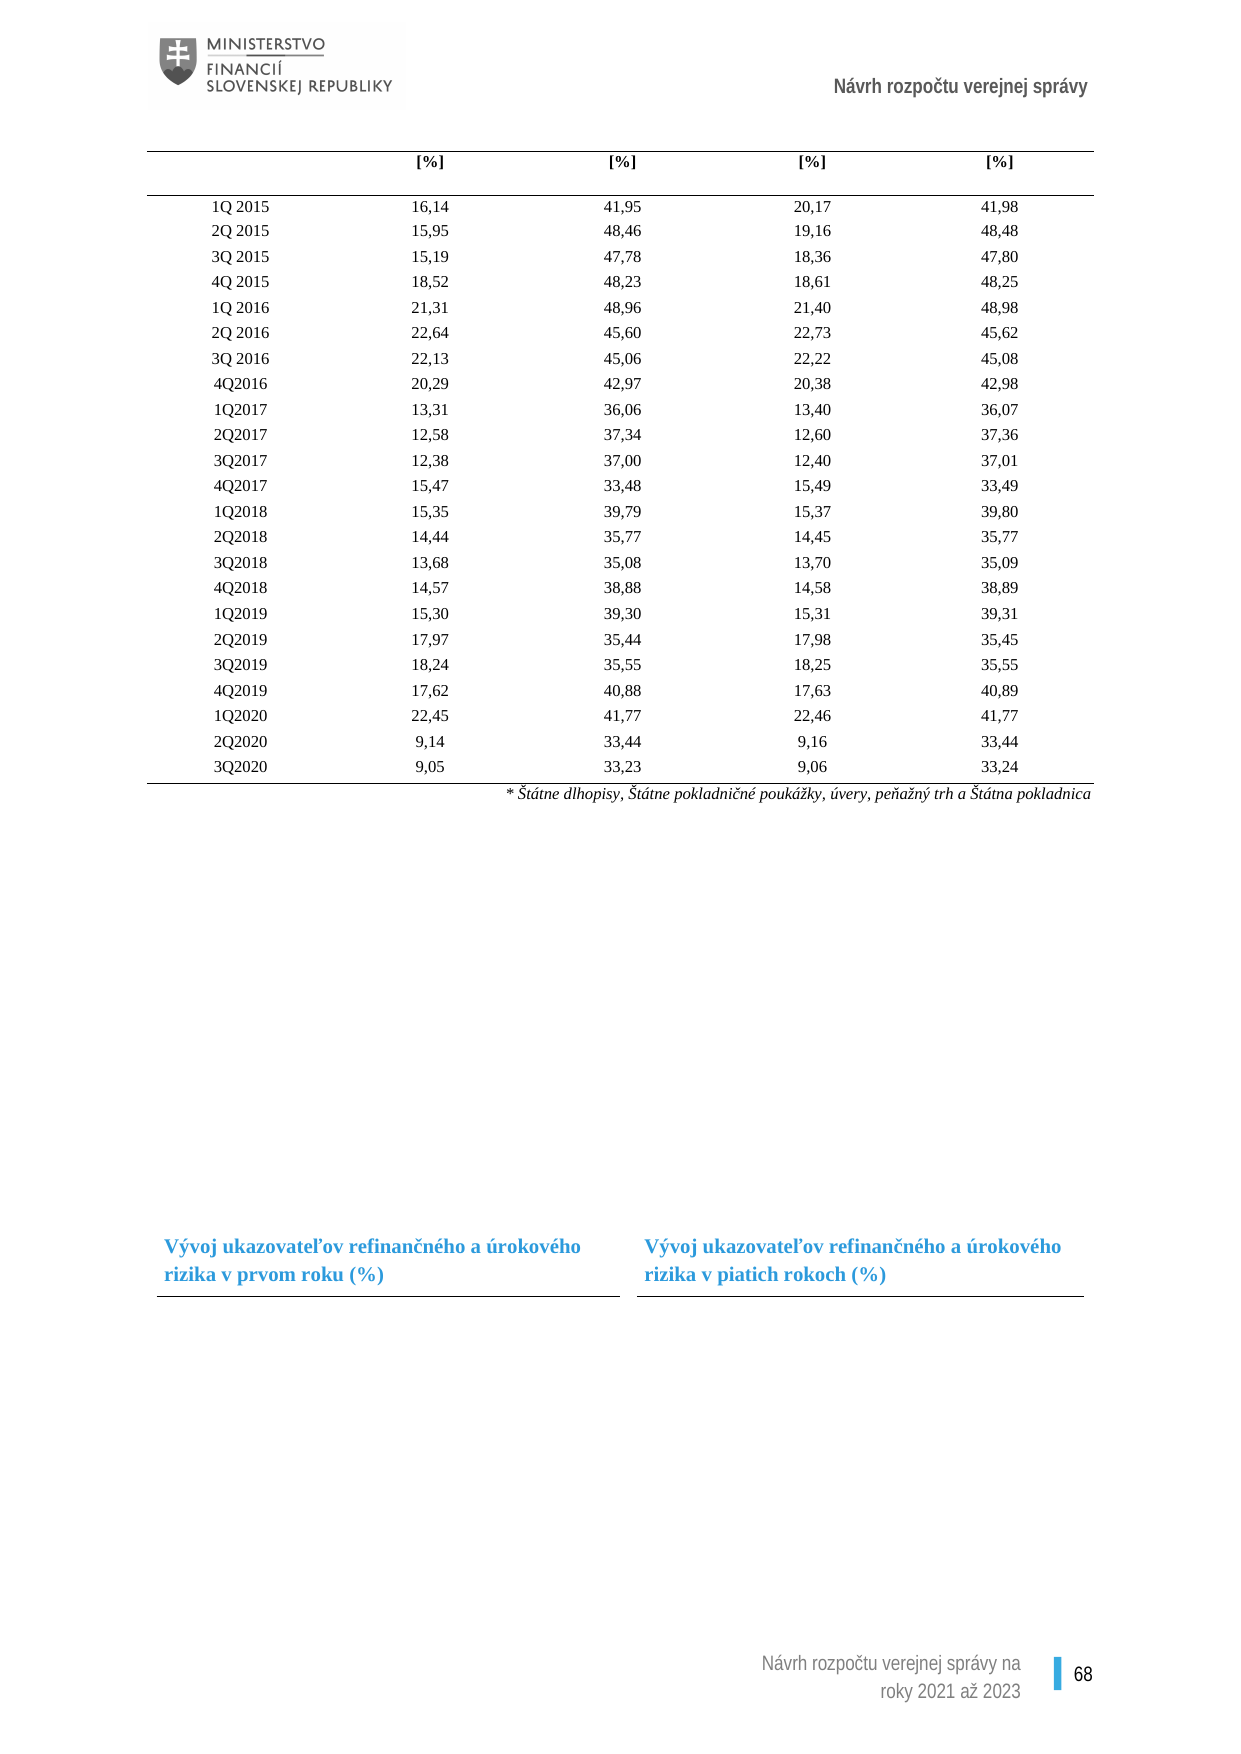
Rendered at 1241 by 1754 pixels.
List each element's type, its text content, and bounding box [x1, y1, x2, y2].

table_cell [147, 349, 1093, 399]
picture [147, 22, 407, 110]
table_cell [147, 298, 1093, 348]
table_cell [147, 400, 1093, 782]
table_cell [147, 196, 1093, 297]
text * Štátne dlhopisy, Štátne pokladničné poukážky, úvery, peňažný trh a Štátna pokladnica [295, 784, 1093, 803]
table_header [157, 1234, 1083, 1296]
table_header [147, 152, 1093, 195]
